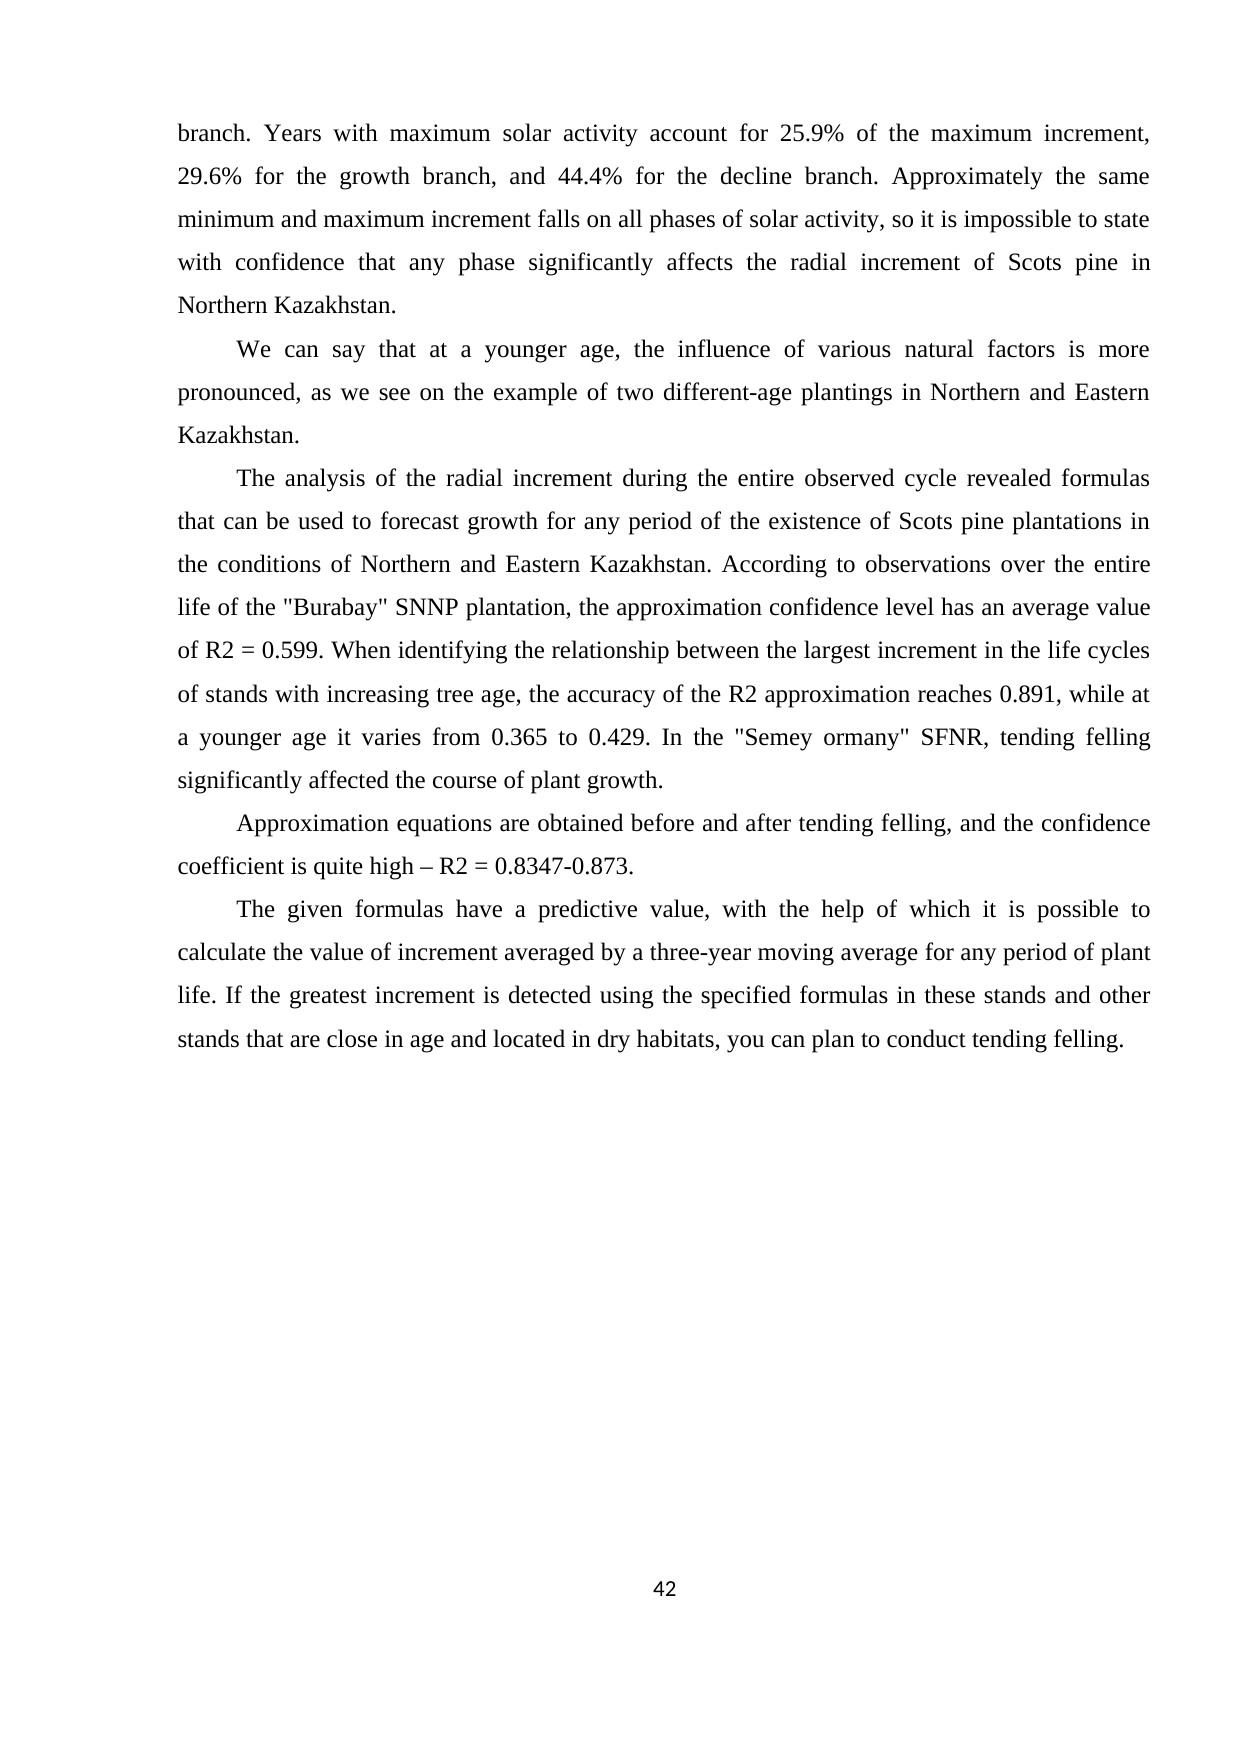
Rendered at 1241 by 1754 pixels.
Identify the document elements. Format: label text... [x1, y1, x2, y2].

text The analysis of the radial increment during the entire observed cycle revealed formulas that can be used to forecast growth for any period of the existence of Scots pine plantations in the conditions of Northern and Eastern Kazakhstan. According to observations over the entire life of the "Burabay" SNNP plantation, the approximation confidence level has an average value of R2 = 0.599. When identifying the relationship between the largest increment in the life cycles of stands with increasing tree age, the accuracy of the R2 approximation reaches 0.891, while at a younger age it varies from 0.365 to 0.429. In the "Semey ormany" SFNR, tending felling significantly affected the course of plant growth. [177, 463, 1152, 794]
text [177, 118, 1152, 319]
text The given formulas have a predictive value, with the help of which it is possible to calculate the value of increment averaged by a three-year moving average for any period of plant life. If the greatest increment is detected using the specified formulas in these stands and other stands that are close in age and located in dry habitats, you can plan to conduct tending felling. [177, 894, 1152, 1052]
text Approximation equations are obtained before and after tending felling, and the confidence coefficient is quite high – R2 = 0.8347-0.873. [177, 808, 1152, 880]
text We can say that at a younger age, the influence of various natural factors is more pronounced, as we see on the example of two different-age plantings in Northern and Eastern Kazakhstan. [177, 334, 1152, 449]
